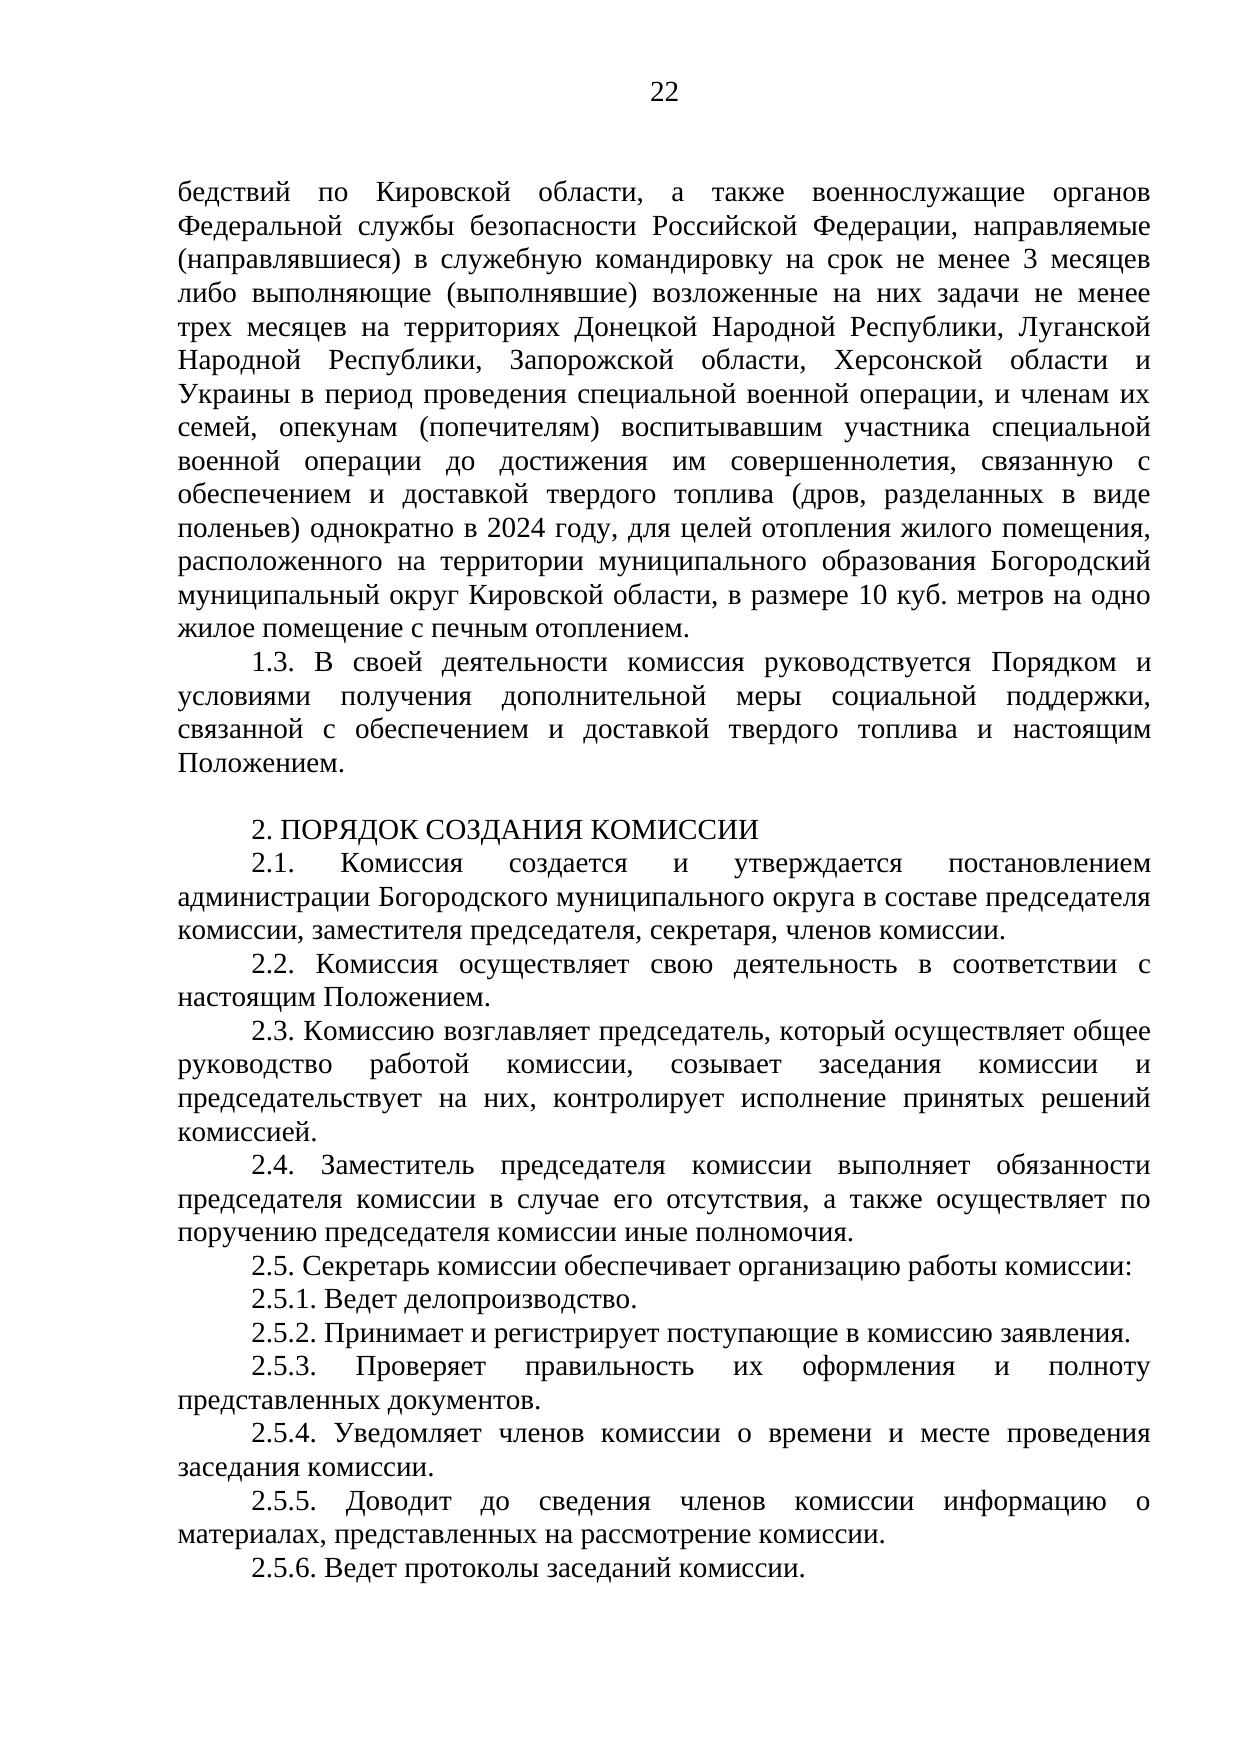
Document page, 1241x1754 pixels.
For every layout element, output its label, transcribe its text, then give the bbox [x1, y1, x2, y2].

text 2.4. Заместитель председателя комиссии выполняет обязанности председателя комиссии в случае его отсутствия, а также осуществляет по поручению председателя комиссии иные полномочия. [177, 1147, 1152, 1248]
text 2.2. Комиссия осуществляет свою деятельность в соответствии с настоящим Положением. [177, 946, 1152, 1013]
text 1.3. В своей деятельности комиссия руководствуется Порядком и условиями получения дополнительной меры социальной поддержки, связанной с обеспечением и доставкой твердого топлива и настоящим Положением. [177, 644, 1152, 778]
text 2. ПОРЯДОК СОЗДАНИЯ КОМИССИИ [177, 812, 1152, 845]
text 2.5.3. Проверяет правильность их оформления и полноту представленных документов. [177, 1348, 1152, 1416]
text 2.5.5. Доводит до сведения членов комиссии информацию о материалах, представленных на рассмотрение комиссии. [177, 1483, 1152, 1550]
text 2.5.1. Ведет делопроизводство. [177, 1281, 1152, 1315]
text 2.1. Комиссия создается и утверждается постановлением администрации Богородского муниципального округа в составе председателя комиссии, заместителя председателя, секретаря, членов комиссии. [177, 845, 1152, 946]
text 2.5.2. Принимает и регистрирует поступающие в комиссию заявления. [177, 1315, 1152, 1348]
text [177, 174, 1152, 644]
text 2.5.6. Ведет протоколы заседаний комиссии. [177, 1550, 1152, 1583]
text 2.3. Комиссию возглавляет председатель, который осуществляет общее руководство работой комиссии, созывает заседания комиссии и председательствует на них, контролирует исполнение принятых решений комиссией. [177, 1013, 1152, 1147]
text 2.5.4. Уведомляет членов комиссии о времени и месте проведения заседания комиссии. [177, 1416, 1152, 1483]
text 2.5. Секретарь комиссии обеспечивает организацию работы комиссии: [177, 1248, 1152, 1281]
